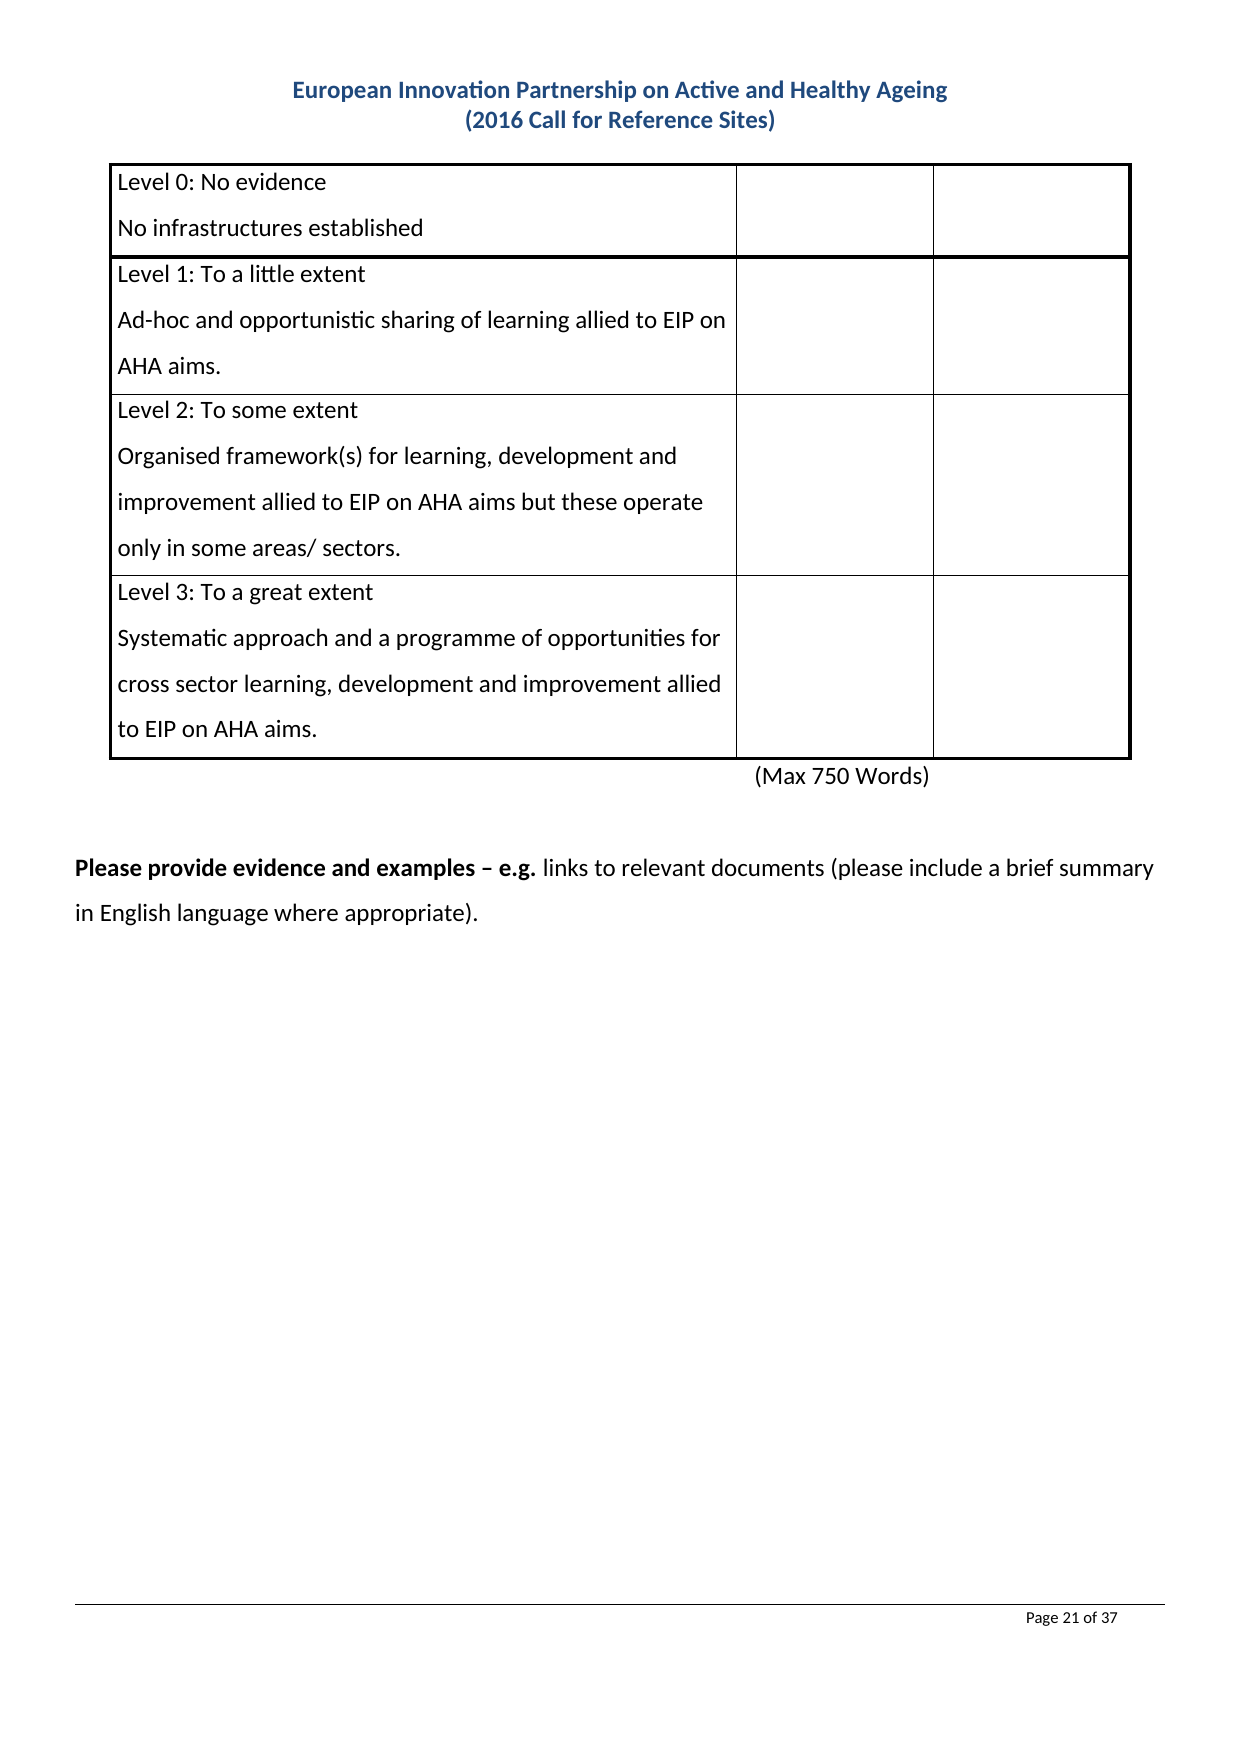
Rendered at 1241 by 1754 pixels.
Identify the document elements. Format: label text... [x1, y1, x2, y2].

table_cell [737, 166, 933, 255]
table_cell Level 0: No evidence No infrastructures established [112, 166, 736, 255]
text Please provide evidence and examples – e.g. links to relevant documents (please include a brief summary in English language where appropriate). [75, 852, 1165, 928]
table_cell [737, 576, 933, 757]
text (Max 750 Words) [618, 760, 1165, 791]
table_cell [737, 259, 933, 393]
table_cell Level 2: To some extent Organised framework(s) for learning, development and improvement allied to EIP on AHA aims but these operate only in some areas/ sectors. [112, 395, 736, 575]
table_cell Level 3: To a great extent Systematic approach and a programme of opportunities for cross sector learning, development and improvement allied to EIP on AHA aims. [112, 576, 736, 757]
table_cell [737, 395, 933, 575]
table_cell [934, 166, 1128, 255]
table_cell [934, 395, 1128, 575]
table_cell [934, 259, 1128, 393]
table_cell [934, 576, 1128, 757]
table_cell Level 1: To a little extent Ad-hoc and opportunistic sharing of learning allied to EIP on AHA aims. [112, 259, 736, 393]
